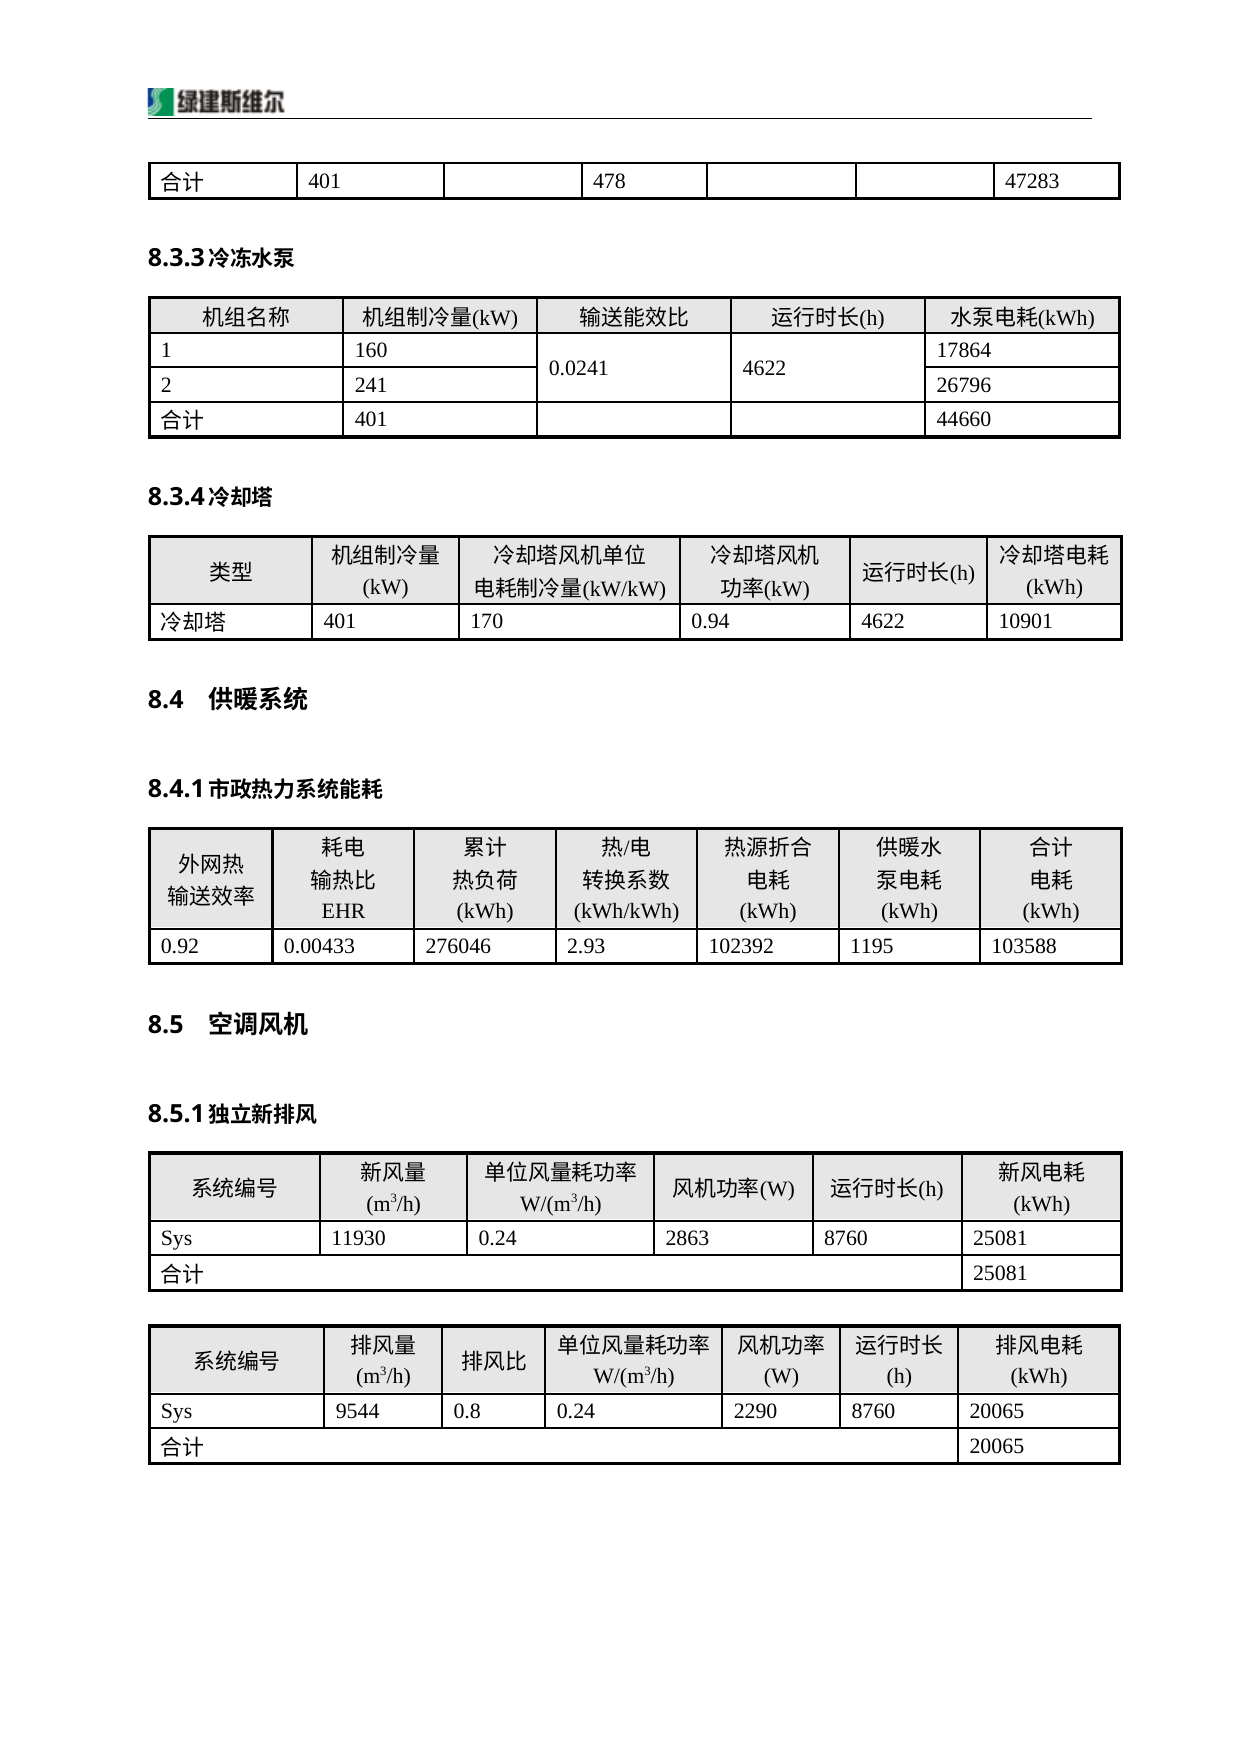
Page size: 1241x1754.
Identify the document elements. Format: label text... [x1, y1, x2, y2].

table_cell 4622 [851, 605, 986, 637]
table_header 风机功率(W) [655, 1155, 812, 1219]
table_cell 0.00433 [274, 930, 413, 962]
table_header 新风电耗(kWh) [963, 1155, 1120, 1219]
table_cell 8760 [841, 1395, 957, 1427]
table_header 冷却塔风机单位 电耗制冷量(kW/kW) [460, 538, 679, 603]
table_cell 2863 [655, 1222, 812, 1254]
table_cell [708, 164, 855, 197]
table_cell 0.24 [468, 1222, 653, 1254]
table_cell 合计 [151, 1256, 961, 1289]
table_cell 0.92 [151, 930, 271, 962]
table_cell [538, 403, 730, 435]
subtitle 市政热力系统能耗 [148, 756, 1092, 821]
table_header 累计 热负荷 (kWh) [415, 830, 555, 927]
table_header 系统编号 [151, 1155, 319, 1219]
table_header 机组制冷量(kW) [344, 299, 536, 332]
table_header 风机功率(W) [723, 1328, 839, 1392]
table_header 合计 电耗 (kWh) [981, 830, 1120, 927]
table_header 单位风量耗功率 W/(m3/h) [468, 1155, 653, 1219]
table_cell 47283 [995, 164, 1118, 197]
table_cell 170 [460, 605, 679, 637]
table_cell 4622 [732, 334, 924, 401]
table_cell Sys [151, 1222, 319, 1254]
table_cell 401 [298, 164, 443, 197]
table_cell 合计 [151, 1429, 957, 1462]
table_cell Sys [151, 1395, 323, 1427]
subtitle 冷却塔 [148, 463, 1092, 528]
subtitle 空调风机 [148, 990, 1092, 1055]
table_header 运行时长(h) [814, 1155, 961, 1219]
table_header 运行时长(h) [851, 538, 986, 603]
table_cell 401 [344, 403, 536, 435]
table_header 机组制冷量(kW) [313, 538, 458, 603]
table_header 水泵电耗(kWh) [926, 299, 1118, 332]
table_header 排风比 [443, 1328, 544, 1392]
table_header 冷却塔风机 功率(kW) [681, 538, 849, 603]
table_header 类型 [151, 538, 311, 603]
table_cell 合计 [151, 403, 342, 435]
table_cell 25081 [963, 1222, 1120, 1254]
table_cell 17864 [926, 334, 1118, 366]
table_cell 2290 [723, 1395, 839, 1427]
table_header 机组名称 [151, 299, 342, 332]
table_cell 10901 [988, 605, 1120, 637]
table_header 供暖水 泵电耗 (kWh) [840, 830, 979, 927]
table_cell 冷却塔 [151, 605, 311, 637]
table_header 单位风量耗功率W/(m3/h) [546, 1328, 721, 1392]
table_cell 8760 [814, 1222, 961, 1254]
picture [147, 88, 288, 116]
table_header 冷却塔电耗 (kWh) [988, 538, 1120, 603]
table_header 耗电 输热比 EHR [274, 830, 413, 927]
table_cell 25081 [963, 1256, 1120, 1289]
subtitle 冷冻水泵 [148, 225, 1092, 290]
table_cell 2.93 [557, 930, 696, 962]
table_header 输送能效比 [538, 299, 730, 332]
table_header 热/电 转换系数 (kWh/kWh) [557, 830, 696, 927]
table_cell 2 [151, 368, 342, 401]
table_cell 9544 [325, 1395, 441, 1427]
table_cell 401 [313, 605, 458, 637]
table_cell 0.94 [681, 605, 849, 637]
table_header 系统编号 [151, 1328, 323, 1392]
table_cell 1 [151, 334, 342, 366]
table_header 运行时长(h) [841, 1328, 957, 1392]
table_header 排风量 (m3/h) [325, 1328, 441, 1392]
table_cell 0.8 [443, 1395, 544, 1427]
table_cell 20065 [959, 1429, 1118, 1462]
table_cell 26796 [926, 368, 1118, 401]
table_cell 20065 [959, 1395, 1118, 1427]
table_cell 0.24 [546, 1395, 721, 1427]
subtitle 独立新排风 [148, 1080, 1092, 1145]
table_cell 1195 [840, 930, 979, 962]
table_cell [445, 164, 581, 197]
table_cell [732, 403, 924, 435]
table_cell 合计 [151, 164, 296, 197]
table_header 排风电耗 (kWh) [959, 1328, 1118, 1392]
table_header 新风量 (m3/h) [321, 1155, 466, 1219]
table_cell 11930 [321, 1222, 466, 1254]
table_cell 0.0241 [538, 334, 730, 401]
table_header 运行时长(h) [732, 299, 924, 332]
table_header 外网热 输送效率 [151, 830, 271, 927]
table_cell 160 [344, 334, 536, 366]
table_header 热源折合 电耗 (kWh) [698, 830, 838, 927]
table_cell 44660 [926, 403, 1118, 435]
table_cell 103588 [981, 930, 1120, 962]
table_cell 478 [583, 164, 706, 197]
table_cell 241 [344, 368, 536, 401]
table_cell 276046 [415, 930, 555, 962]
table_cell [857, 164, 993, 197]
table_cell 102392 [698, 930, 838, 962]
subtitle 供暖系统 [148, 666, 1092, 731]
